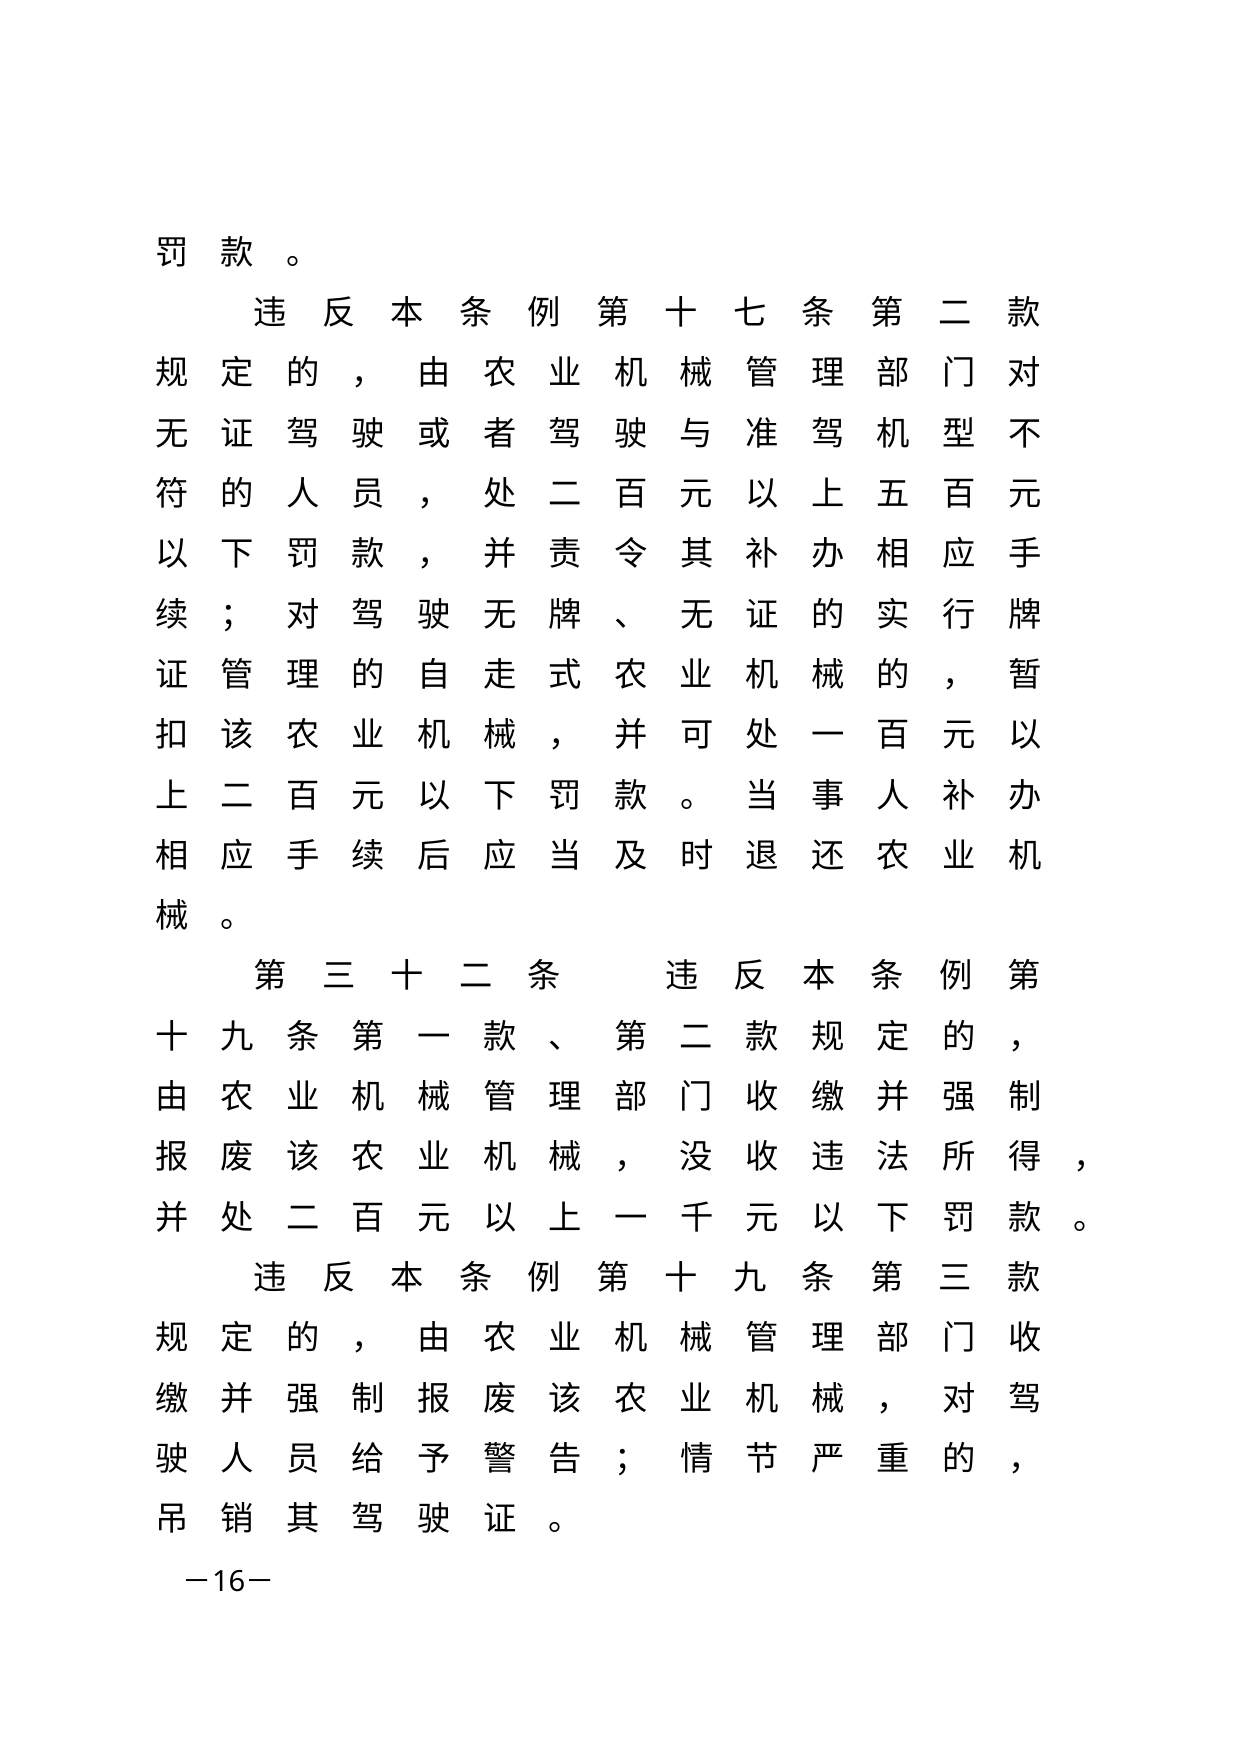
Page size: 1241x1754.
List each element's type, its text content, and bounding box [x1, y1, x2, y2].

text 违反本条例第十九条第三款规定的，由农业机械管理部门收缴并强制报废该农业机械，对驾驶人员给予警告；情节严重的，吊销其驾驶证。 [155, 1245, 1073, 1546]
text 违反本条例第十七条第二款规定的，由农业机械管理部门对无证驾驶或者驾驶与准驾机型不符的人员，处二百元以上五百元以下罚款，并责令其补办相应手续；对驾驶无牌、无证的实行牌证管理的自走式农业机械的，暂扣该农业机械，并可处一百元以上二百元以下罚款。当事人补办相应手续后应当及时退还农业机械。 [155, 280, 1073, 943]
text 第三十二条 违反本条例第十九条第一款、第二款规定的，由农业机械管理部门收缴并强制报废该农业机械，没收违法所得，并处二百元以上一千元以下罚款。 [155, 943, 1073, 1245]
